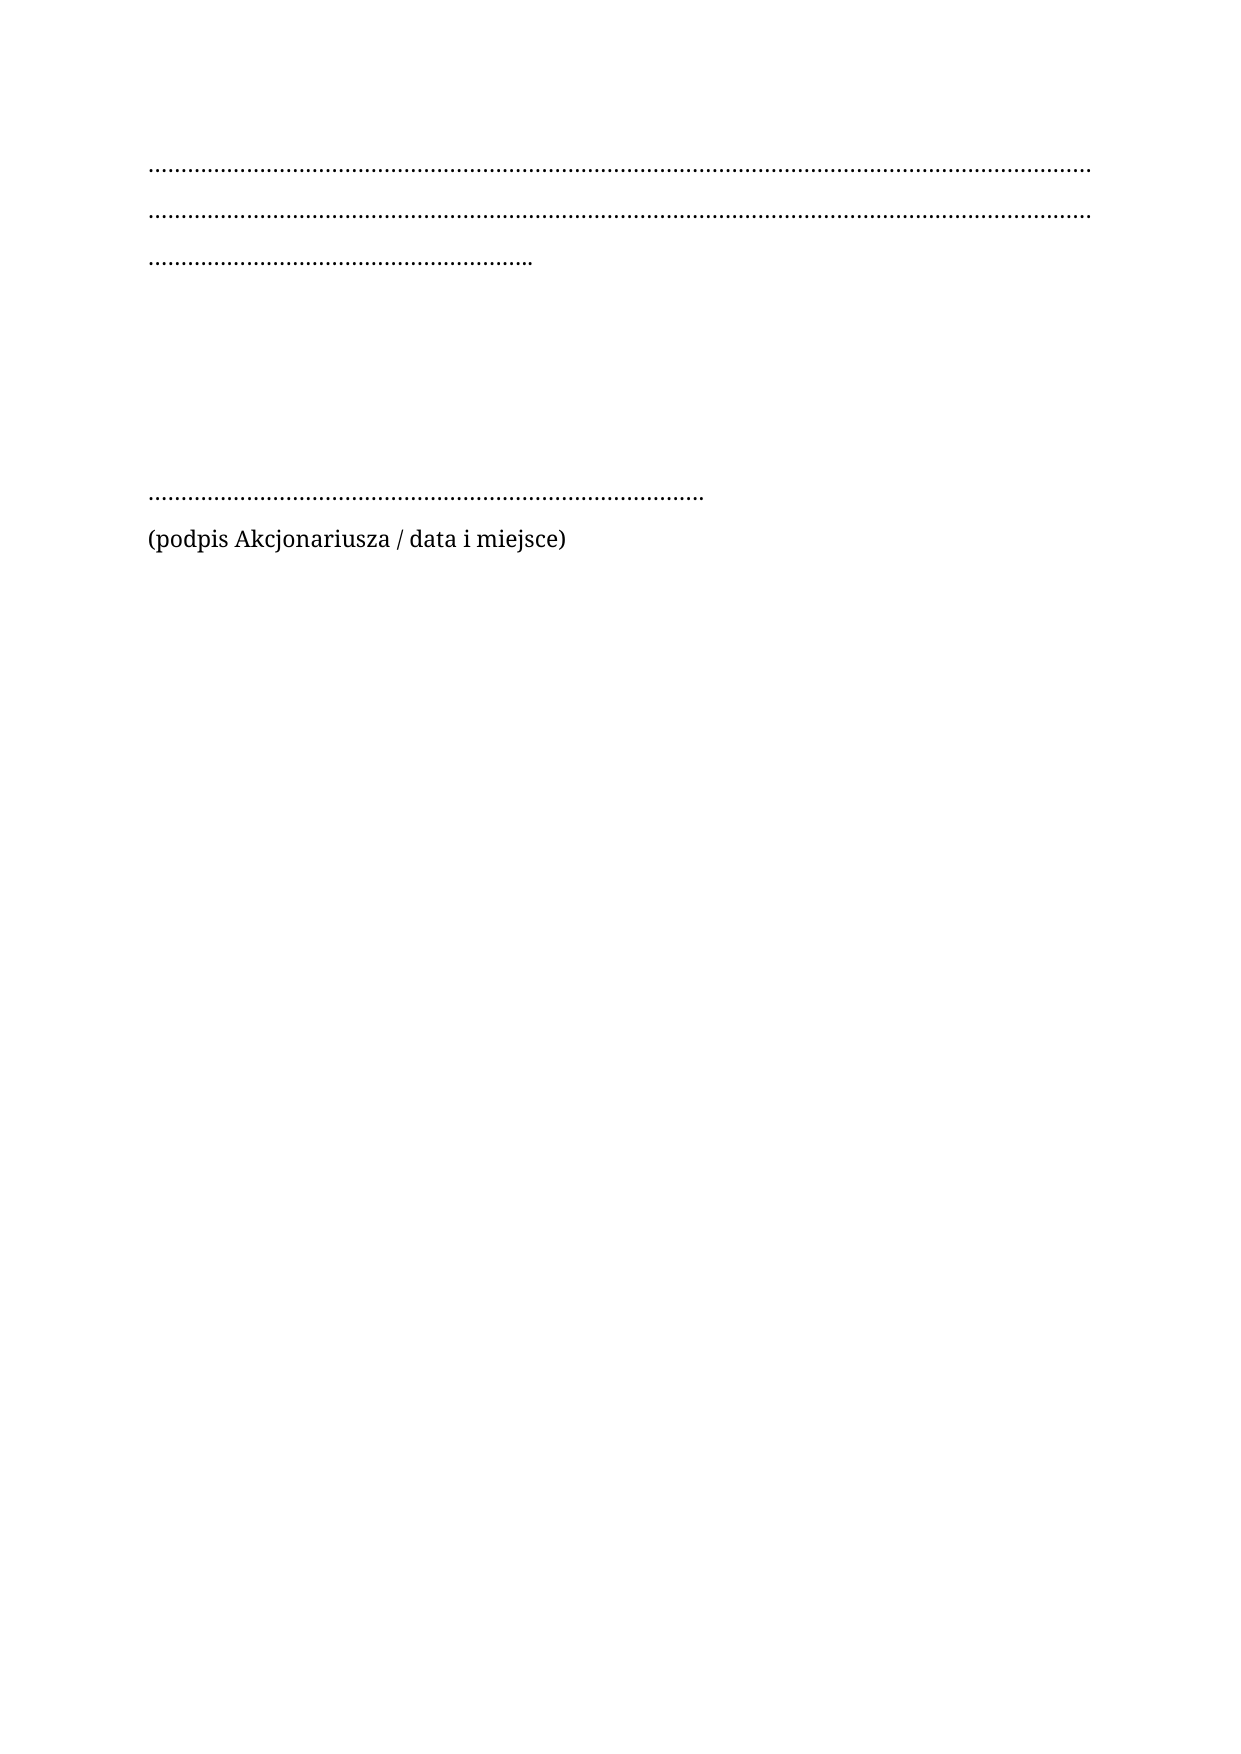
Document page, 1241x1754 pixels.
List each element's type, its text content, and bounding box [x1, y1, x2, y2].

text …………………………………………………………………………. [148, 476, 1093, 507]
text ………………………………………………………………………………………………………………………………………………………………………………………………………………………………………………………………………………………………………………….. [148, 148, 1093, 273]
text (podpis Akcjonariusza / data i miejsce) [148, 523, 1093, 554]
